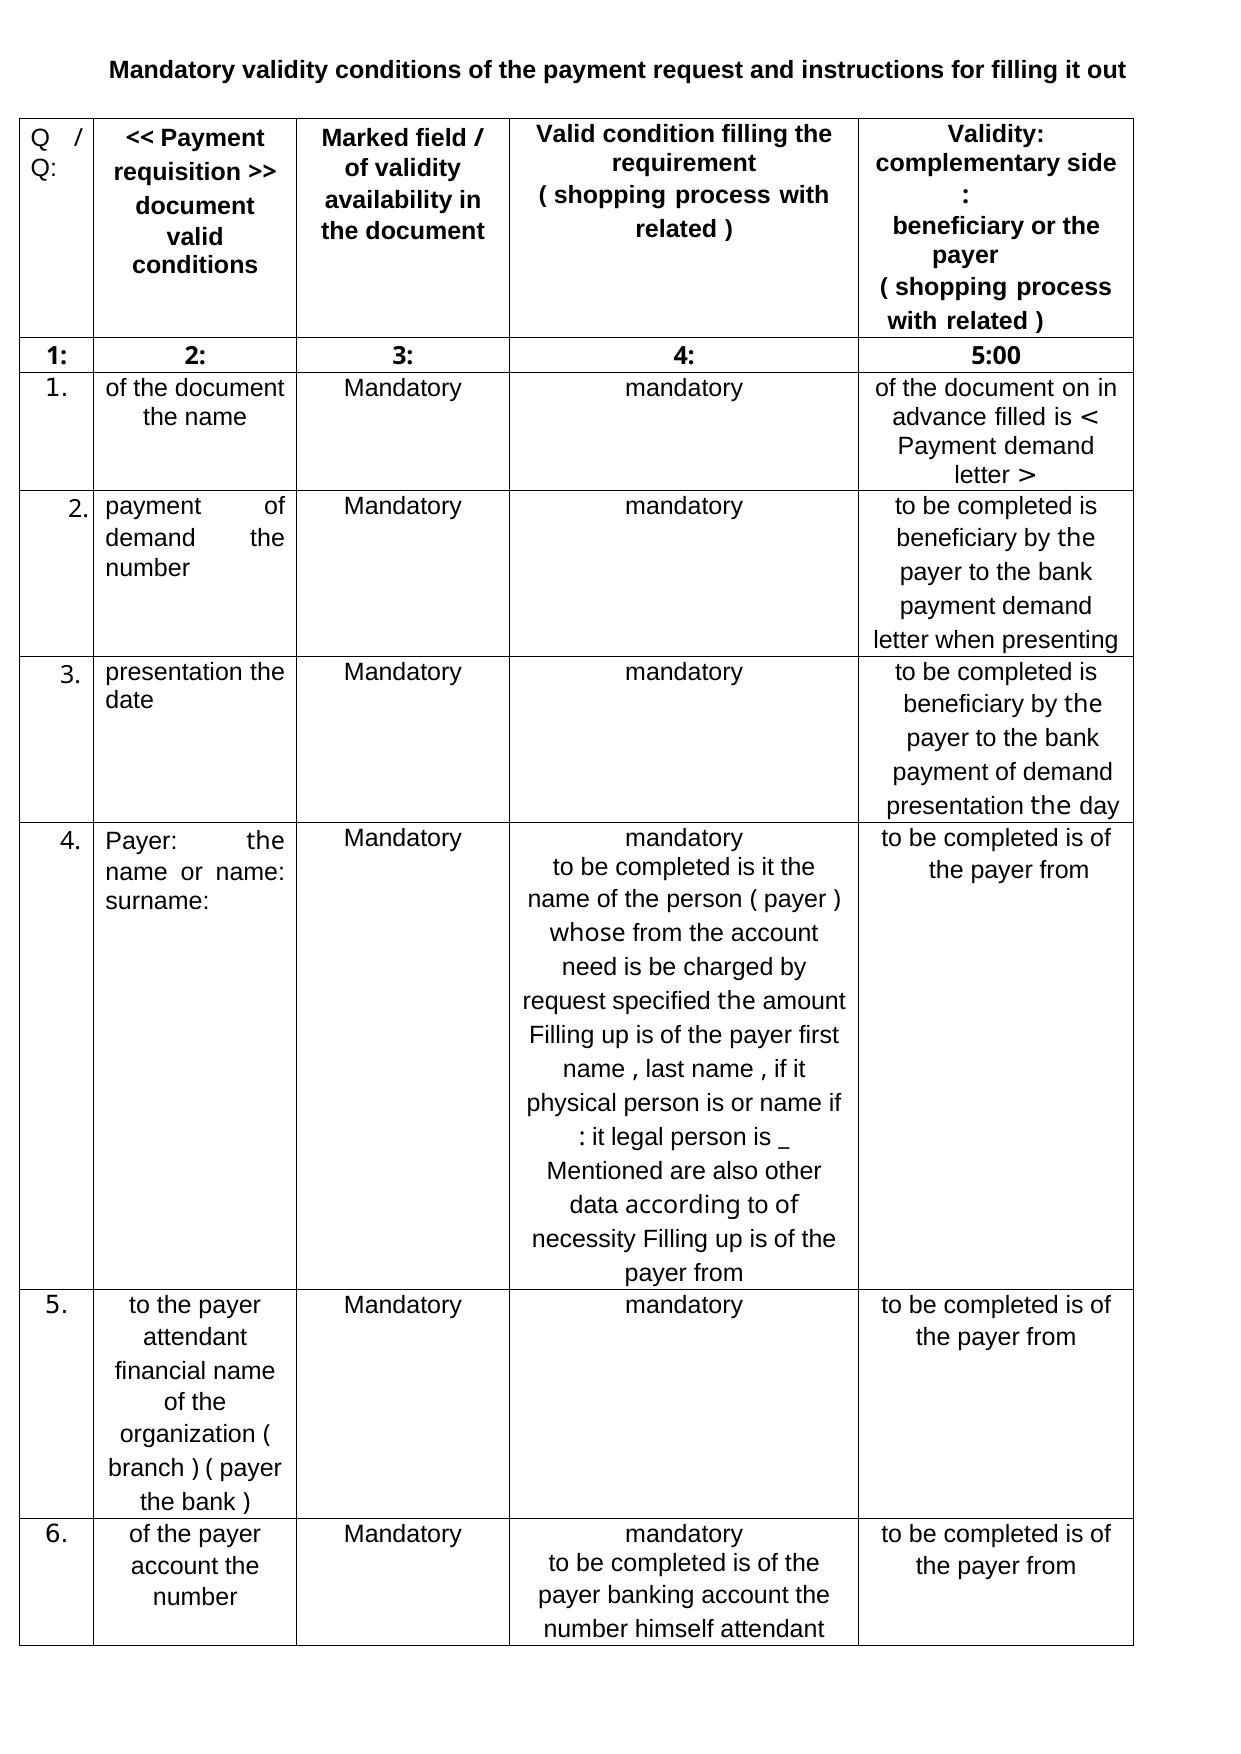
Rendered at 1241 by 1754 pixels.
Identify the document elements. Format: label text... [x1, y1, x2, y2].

table_cell Mandatory [297, 657, 509, 822]
table_cell to be completed is of the payer from [859, 823, 1133, 1289]
table_cell [20, 491, 93, 656]
table_cell 4: [510, 338, 858, 372]
table_cell 5. [20, 1290, 93, 1518]
table_cell mandatory [510, 373, 858, 489]
table_cell 1: [20, 338, 93, 372]
table_cell mandatory [510, 491, 858, 656]
table_cell Payer: the name or name: surname: [94, 823, 296, 1289]
table_cell payment of demand the number [94, 491, 296, 656]
table_cell to be completed is beneficiary by the payer to the bank payment of demand presentation the day [859, 657, 1133, 822]
table_cell 1. [20, 373, 93, 489]
table_cell Mandatory [297, 1290, 509, 1518]
table_cell 2: [94, 338, 296, 372]
table_cell Mandatory [297, 1519, 509, 1644]
table_cell mandatory [510, 1290, 858, 1518]
table_header Q / Q: [20, 119, 93, 337]
table_header Valid condition filling the requirement ( shopping process with related ) [510, 119, 858, 337]
table_cell mandatory to be completed is it the name of the person ( payer ) whose from the account need is be charged by request specified the amount Filling up is of the payer first name , last name , if it physical person is or name if : it legal person is _ Mentioned are also other data according to of necessity Filling up is of the payer from [510, 823, 858, 1289]
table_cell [94, 1519, 296, 1644]
table_header Validity: complementary side : beneficiary or the payer ( shopping process with related ) [859, 119, 1133, 337]
text Mandatory validity conditions of the payment request and instructions for filling it out [69, 56, 1167, 84]
table_cell Mandatory [297, 823, 509, 1289]
table_cell to be completed is of the payer from [859, 1290, 1133, 1518]
table_cell of the document on in advance filled is < Payment demand letter > [859, 373, 1133, 489]
table_cell mandatory [510, 657, 858, 822]
table_cell [20, 657, 93, 822]
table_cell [510, 1519, 858, 1644]
table_cell Mandatory [297, 373, 509, 489]
table_cell 6. [20, 1519, 93, 1644]
table_header Marked field / of validity availability in the document [297, 119, 509, 337]
table_cell Mandatory [297, 491, 509, 656]
table_cell of the document the name [94, 373, 296, 489]
table_cell to the payer attendant financial name of the organization ( branch ) ( payer the bank ) [94, 1290, 296, 1518]
table_cell to be completed is beneficiary by the payer to the bank payment demand letter when presenting [859, 491, 1133, 656]
table_cell 3: [297, 338, 509, 372]
table_cell 5:00 [859, 338, 1133, 372]
table_header << Payment requisition >> document valid conditions [94, 119, 296, 337]
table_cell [859, 1519, 1133, 1644]
table_cell [20, 823, 93, 1289]
table_cell presentation the date [94, 657, 296, 822]
